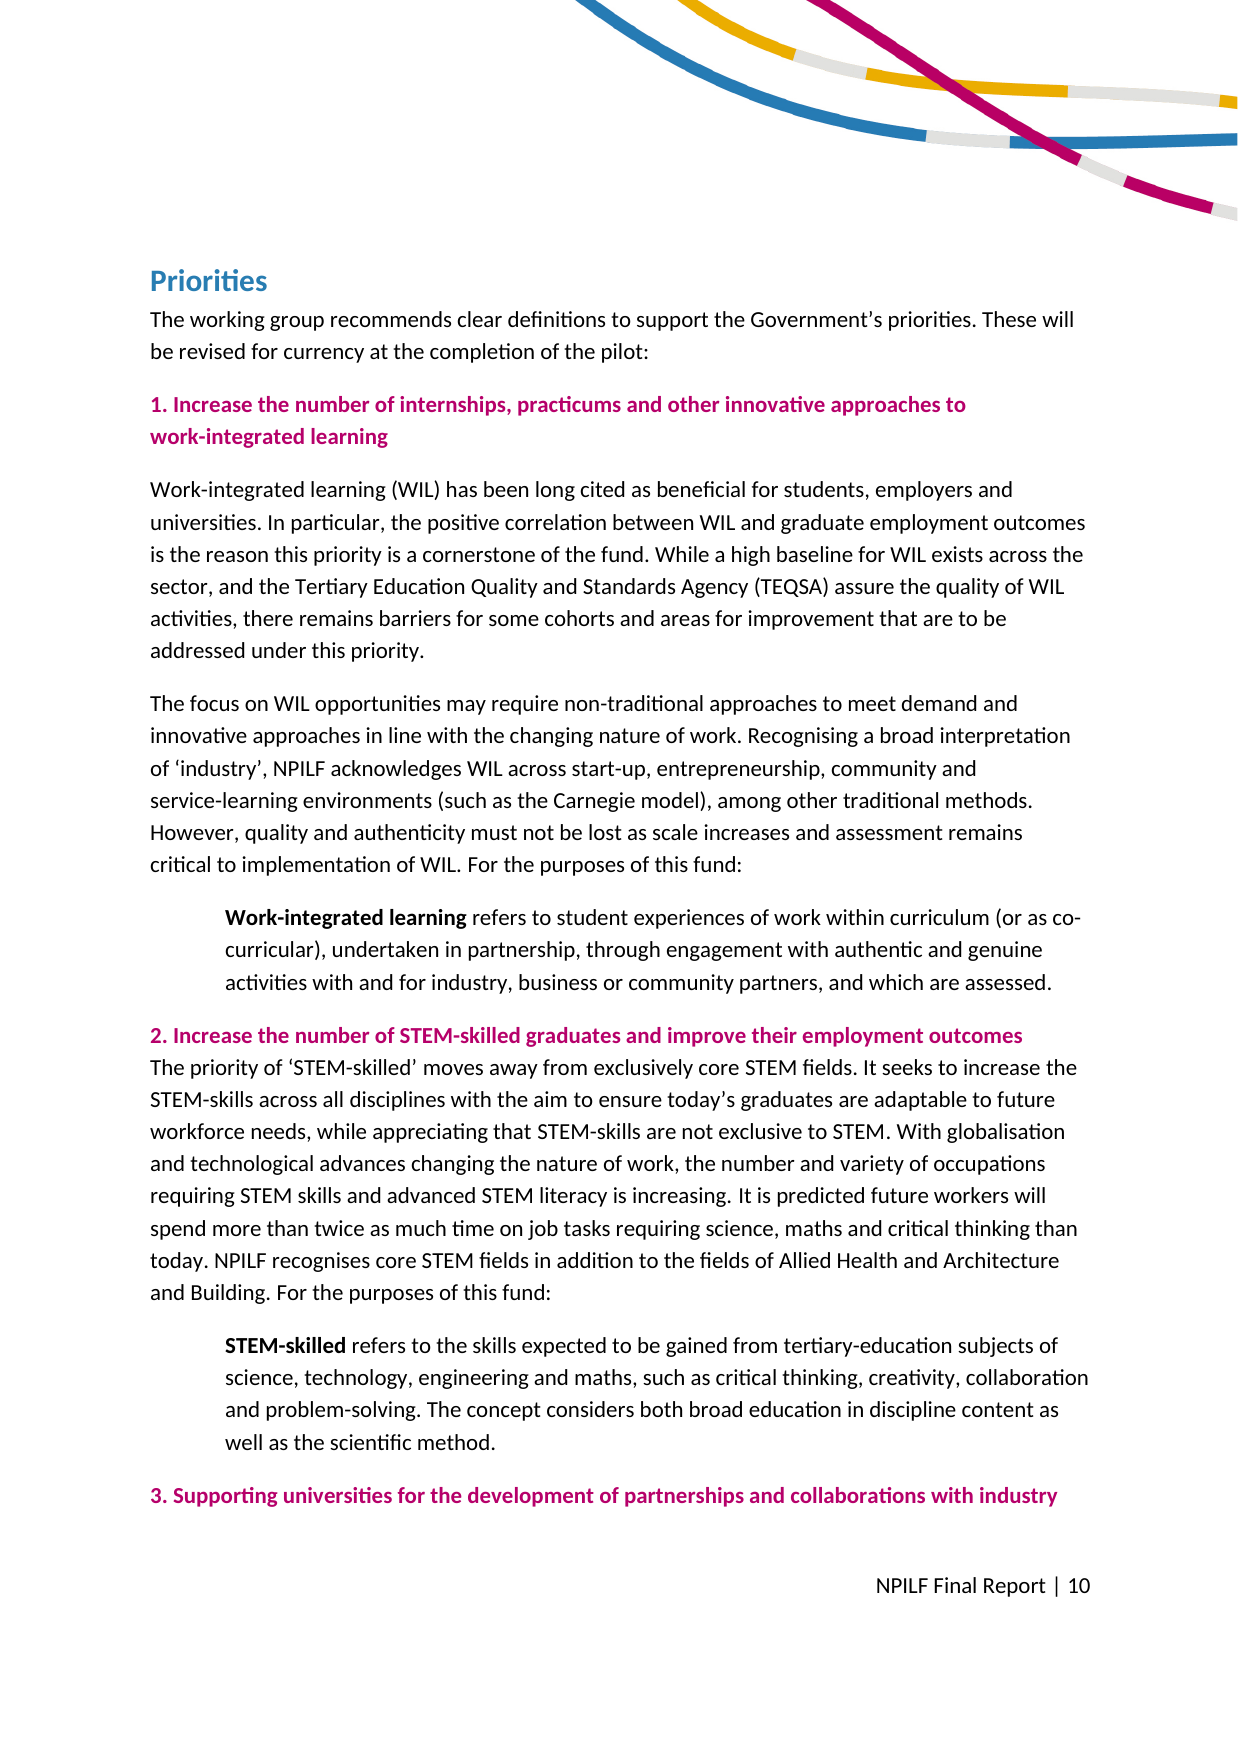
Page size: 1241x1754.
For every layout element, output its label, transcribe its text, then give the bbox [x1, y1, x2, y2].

text Work-integrated learning (WIL) has been long cited as beneficial for students, employers and universities. In particular, the positive correlation between WIL and graduate employment outcomes is the reason this priority is a cornerstone of the fund. While a high baseline for WIL exists across the sector, and the Tertiary Education Quality and Standards Agency (TEQSA) assure the quality of WIL activities, there remains barriers for some cohorts and areas for improvement that are to be addressed under this priority. [150, 475, 1090, 664]
text The working group recommends clear definitions to support the Government’s priorities. These will be revised for currency at the completion of the pilot: [150, 305, 1090, 365]
text The focus on WIL opportunities may require non-traditional approaches to meet demand and innovative approaches in line with the changing nature of work. Recognising a broad interpretation of ‘industry’, NPILF acknowledges WIL across start-up, entrepreneurship, community and service-learning environments (such as the Carnegie model), among other traditional methods. However, quality and authenticity must not be lost as scale increases and assessment remains critical to implementation of WIL. For the purposes of this fund: [150, 689, 1090, 878]
text STEM-skilled refers to the skills expected to be gained from tertiary-education subjects of science, technology, engineering and maths, such as critical thinking, creativity, collaboration and problem-solving. The concept considers both broad education in discipline content as well as the scientific method. [225, 1331, 1090, 1456]
subtitle Priorities [150, 261, 1090, 299]
text 2. Increase the number of STEM-skilled graduates and improve their employment outcomes The priority of ‘STEM-skilled’ moves away from exclusively core STEM fields. It seeks to increase the STEM-skills across all disciplines with the aim to ensure today’s graduates are adaptable to future workforce needs, while appreciating that STEM-skills are not exclusive to STEM. With globalisation and technological advances changing the nature of work, the number and variety of occupations requiring STEM skills and advanced STEM literacy is increasing. It is predicted future workers will spend more than twice as much time on job tasks requiring science, maths and critical thinking than today. NPILF recognises core STEM fields in addition to the fields of Allied Health and Architecture and Building. For the purposes of this fund: [150, 1021, 1090, 1306]
text Work-integrated learning refers to student experiences of work within curriculum (or as co-curricular), undertaken in partnership, through engagement with authentic and genuine activities with and for industry, business or community partners, and which are assessed. [225, 903, 1090, 996]
text 3. Supporting universities for the development of partnerships and collaborations with industry [150, 1481, 1090, 1509]
text 1. Increase the number of internships, practicums and other innovative approaches to work-integrated learning [150, 390, 1090, 450]
picture [0, 0, 1238, 229]
